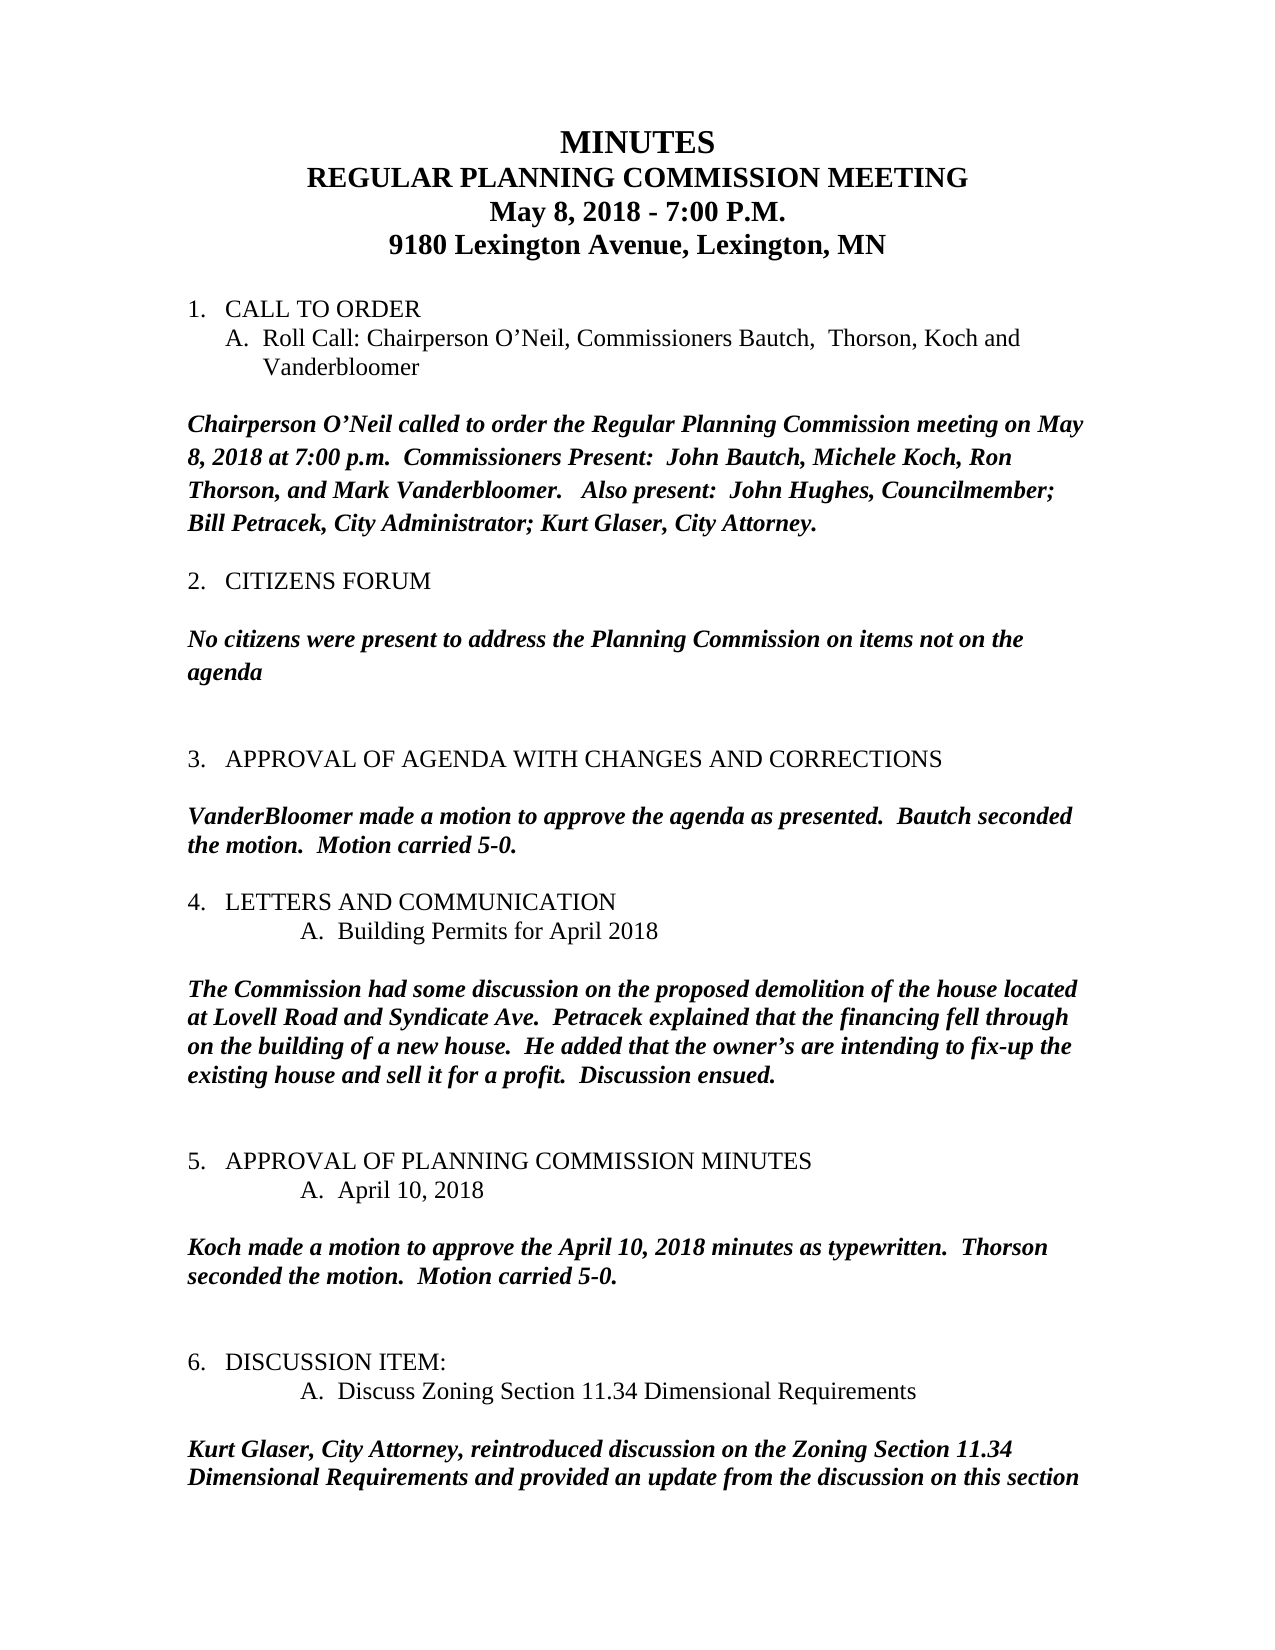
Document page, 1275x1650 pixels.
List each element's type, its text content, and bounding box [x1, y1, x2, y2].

list April 10, 2018 [300, 1175, 1116, 1204]
title MINUTES [187, 122, 1087, 160]
text Koch made a motion to approve the April 10, 2018 minutes as typewritten. Thorson seconded the motion. Motion carried 5-0. [187, 1232, 1125, 1290]
list Roll Call: Chairperson O’Neil, Commissioners Bautch, Thorson, Koch and Vanderbloomer [225, 323, 1087, 381]
text May 8, 2018 - 7:00 P.M. [187, 194, 1087, 227]
text No citizens were present to address the Planning Commission on items not on the agenda [187, 624, 1087, 686]
list CITIZENS FORUM [187, 566, 1087, 595]
text Chairperson O’Neil called to order the Regular Planning Commission meeting on May 8, 2018 at 7:00 p.m. Commissioners Present: John Bautch, Michele Koch, Ron Thorson, and Mark Vanderbloomer. Also present: John Hughes, Councilmember; Bill Petracek, City Administrator; Kurt Glaser, City Attorney. [187, 409, 1087, 537]
list Building Permits for April 2018 [300, 916, 1116, 945]
list LETTERS AND COMMUNICATION [187, 887, 1087, 916]
list APPROVAL OF AGENDA WITH CHANGES AND CORRECTIONS [187, 744, 1087, 772]
text REGULAR PLANNING COMMISSION MEETING [187, 160, 1087, 194]
text The Commission had some discussion on the proposed demolition of the house located at Lovell Road and Syndicate Ave. Petracek explained that the financing fell through on the building of a new house. He added that the owner’s are intending to fix-up the existing house and sell it for a profit. Discussion ensued. [187, 974, 1087, 1117]
list APPROVAL OF PLANNING COMMISSION MINUTES [187, 1146, 1087, 1175]
list CALL TO ORDER [187, 294, 1087, 323]
list DISCUSSION ITEM: [187, 1347, 1087, 1376]
text VanderBloomer made a motion to approve the agenda as presented. Bautch seconded the motion. Motion carried 5-0. [187, 801, 1087, 859]
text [187, 1434, 1125, 1491]
text 9180 Lexington Avenue, Lexington, MN [187, 227, 1087, 261]
list Discuss Zoning Section 11.34 Dimensional Requirements [300, 1376, 1116, 1405]
